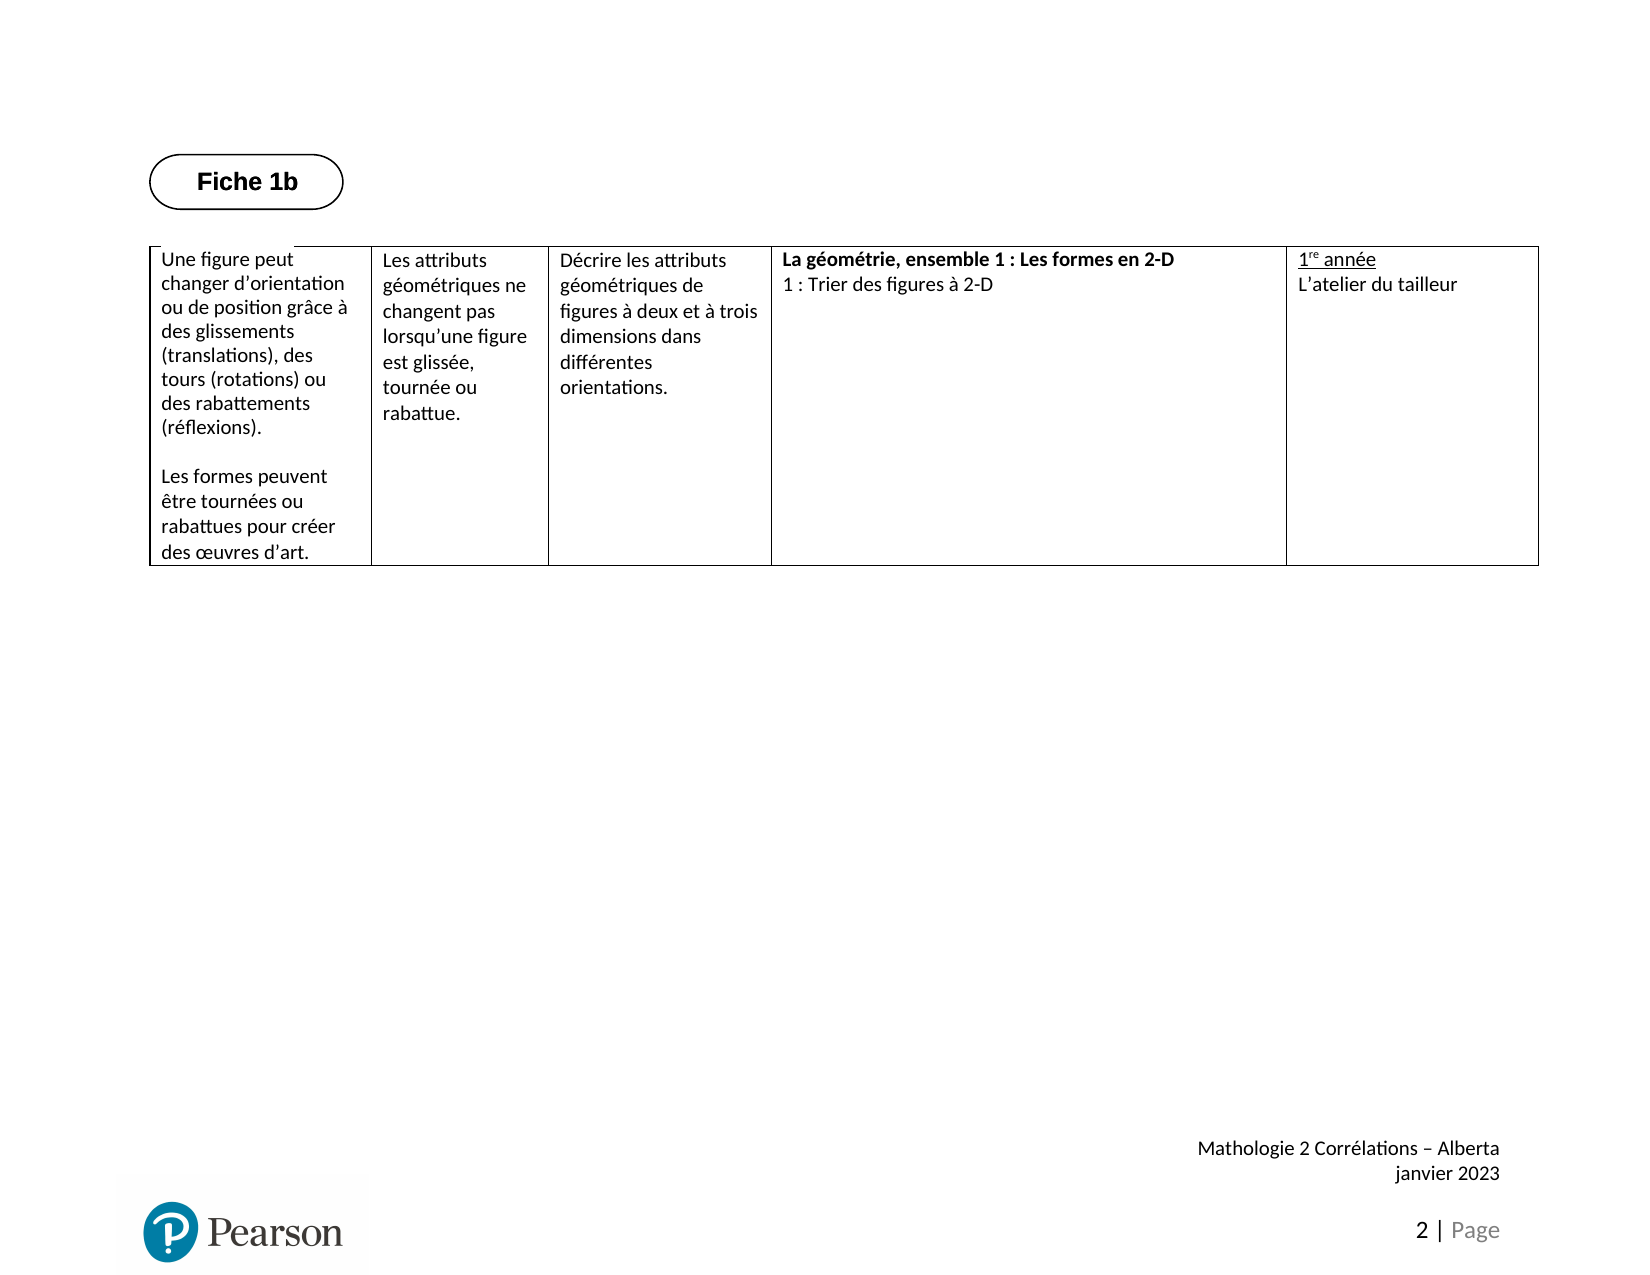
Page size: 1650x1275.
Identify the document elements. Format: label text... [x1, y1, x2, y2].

table_header Les attributs géométriques ne changent pas lorsqu’une figure est glissée, tournée ou rabattue. [372, 247, 548, 564]
table_header 1re année L’atelier du tailleur [1287, 247, 1538, 564]
table_header Décrire les attributs géométriques de figures à deux et à trois dimensions dans différentes orientations. [549, 247, 771, 564]
table_header Une figure peut changer d’orientation ou de position grâce à des glissements (translations), des tours (rotations) ou des rabattements (réflexions). Les formes peuvent être tournées ou rabattues pour créer des œuvres d’art. [151, 247, 371, 564]
table_header La géométrie, ensemble 1 : Les formes en 2-D 1 : Trier des figures à 2-D [772, 247, 1286, 564]
picture [116, 1174, 370, 1275]
